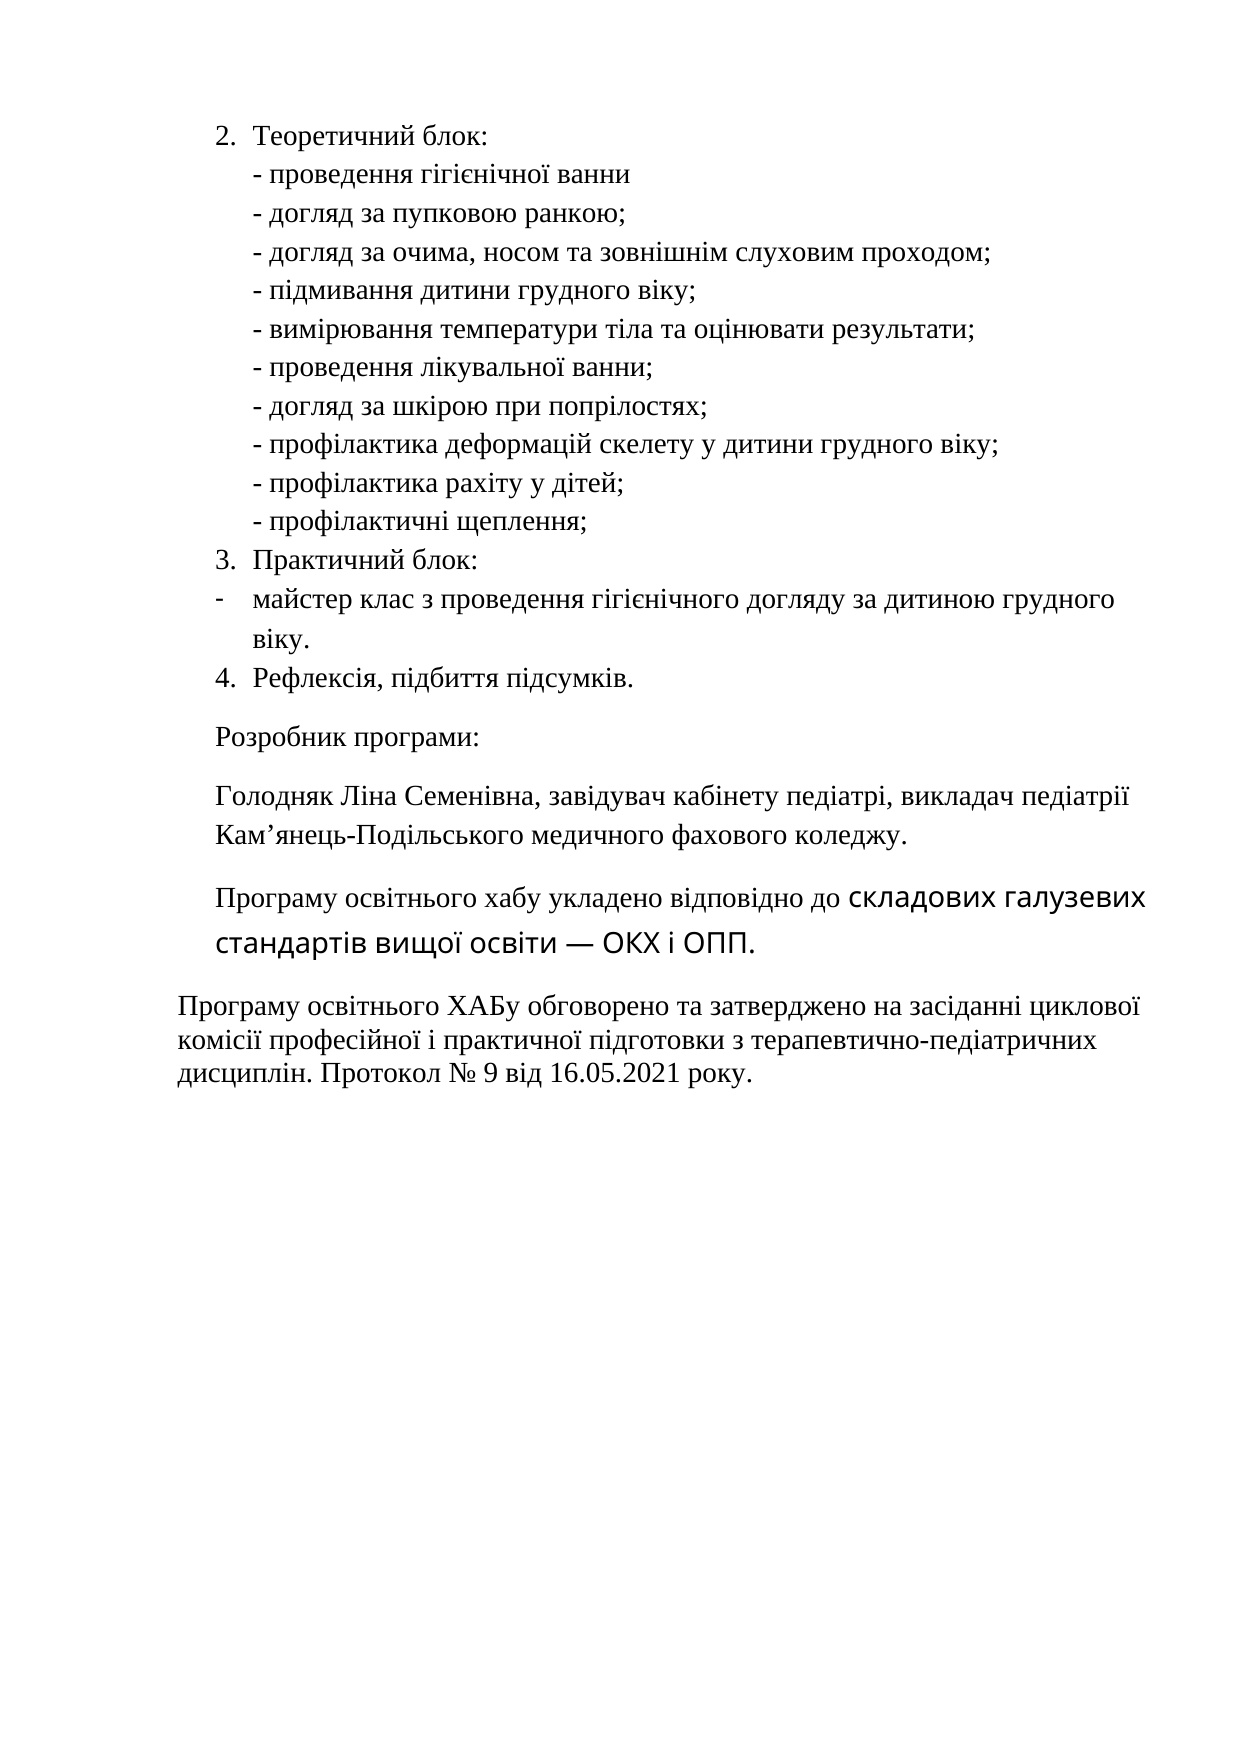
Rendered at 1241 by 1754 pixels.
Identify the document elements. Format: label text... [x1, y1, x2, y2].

text Голодняк Ліна Семенівна, завідувач кабінету педіатрі, викладач педіатрії Кам’янець-Подільського медичного фахового коледжу. [215, 778, 1152, 851]
list - профілактичні щеплення; [252, 503, 1152, 537]
list Рефлексія, підбиття підсумків. [215, 660, 1152, 693]
list - проведення лікувальної ванни; [252, 349, 1152, 383]
list - профілактика деформацій скелету у дитини грудного віку; [252, 426, 1152, 460]
list - профілактика рахіту у дітей; [252, 465, 1152, 498]
list - догляд за пупковою ранкою; [252, 195, 1152, 229]
list Практичний блок: [215, 542, 1152, 576]
list - проведення гігієнічної ванни [252, 157, 1152, 190]
list - вимірювання температури тіла та оцінювати результати; [252, 311, 1152, 344]
list майстер клас з проведення гігієнічного догляду за дитиною грудного віку. [215, 581, 1152, 655]
list - догляд за шкірою при попрілостях; [252, 388, 1152, 421]
list Теоретичний блок: [215, 118, 1152, 152]
list - догляд за очима, носом та зовнішнім слуховим проходом; [252, 234, 1152, 267]
text Розробник програми: [215, 719, 1152, 753]
text Програму освітнього ХАБу обговорено та затверджено на засіданні циклової комісії професійної і практичної підготовки з терапевтично-педіатричних дисциплін. Протокол № 9 від 16.05.2021 року. [177, 988, 1181, 1089]
text Програму освітнього хабу укладено відповідно до складових галузевих стандартів вищої освіти — ОКХ і ОПП. [215, 876, 1152, 962]
list - підмивання дитини грудного віку; [252, 272, 1152, 306]
